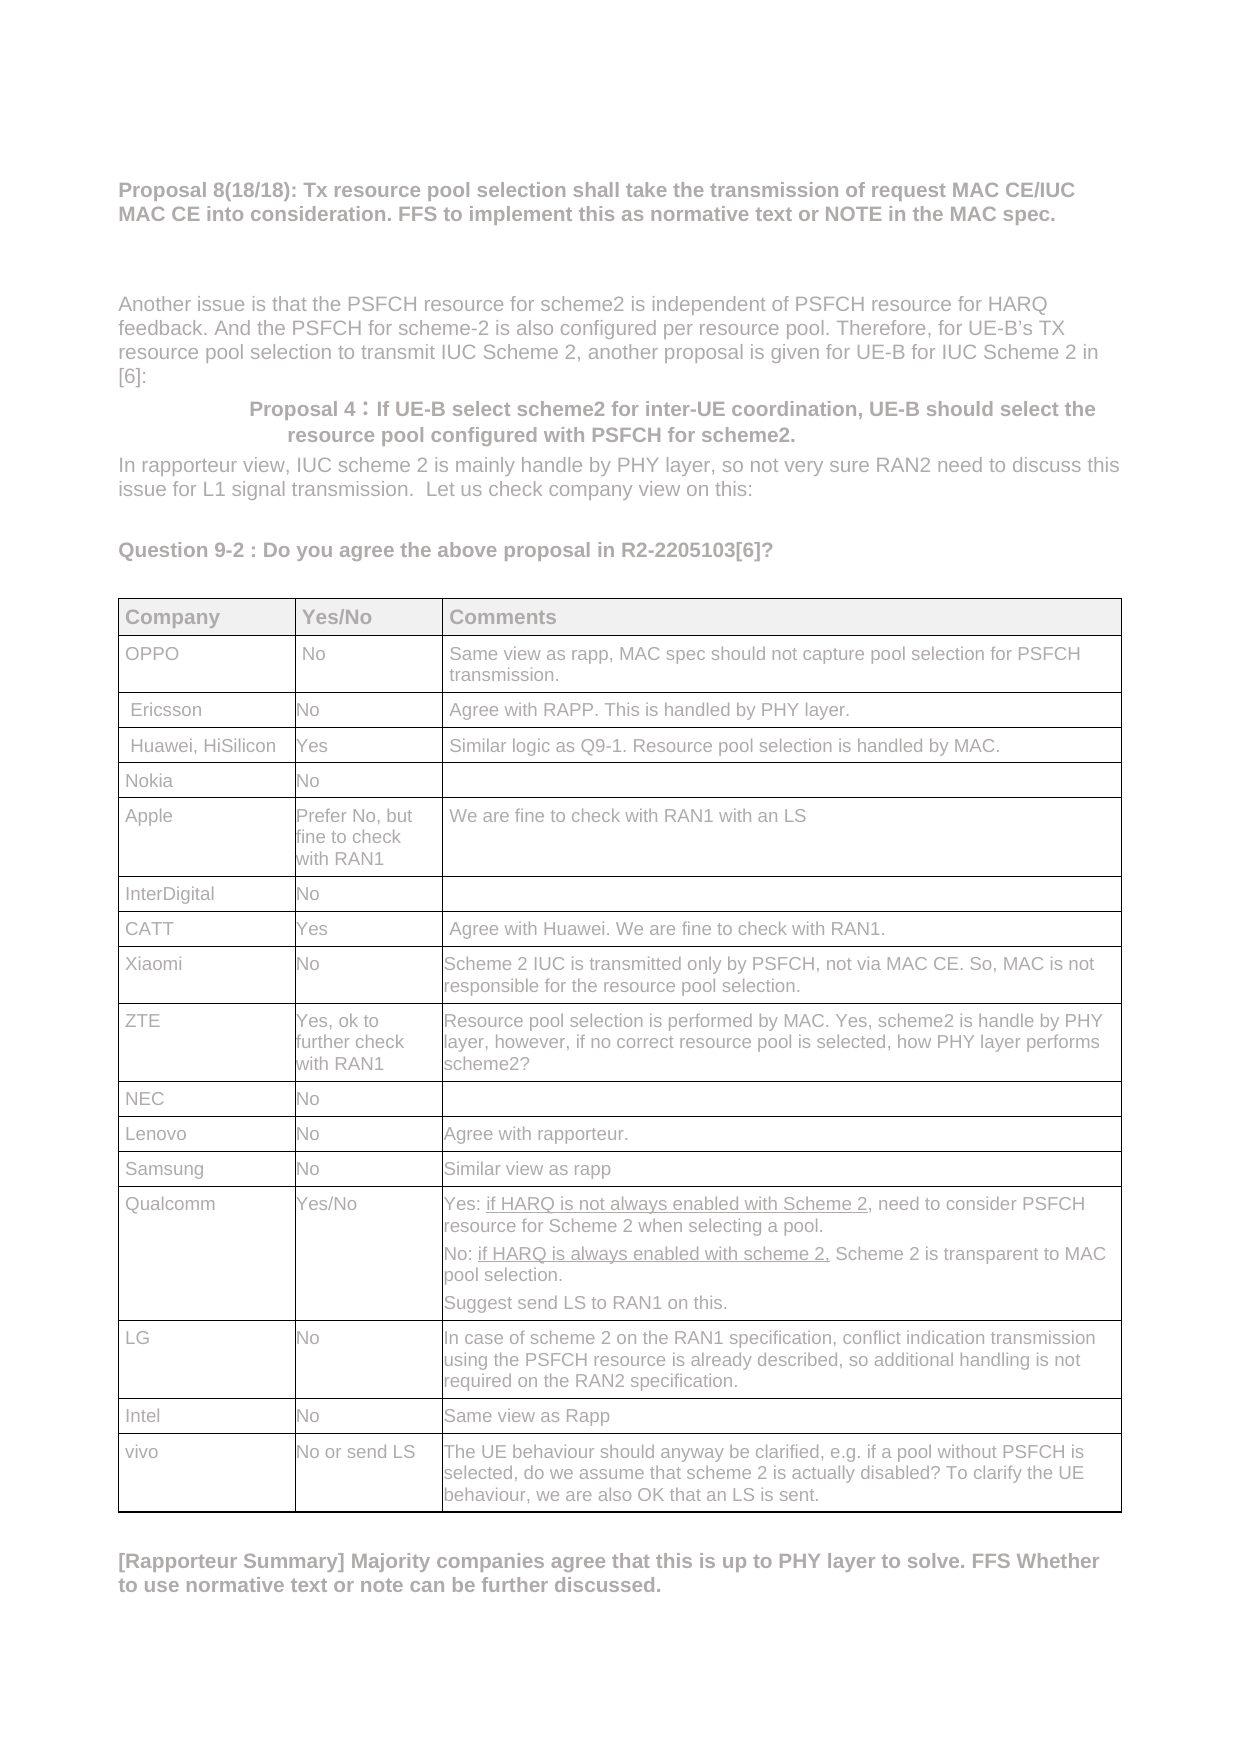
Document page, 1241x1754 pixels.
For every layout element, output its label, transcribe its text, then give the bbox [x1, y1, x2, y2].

table_cell Similar logic as Q9-1. Resource pool selection is handled by MAC. [443, 728, 1121, 762]
table_header Company [119, 599, 295, 635]
text In rapporteur view, IUC scheme 2 is mainly handle by PHY layer, so not very sure RAN2 need to discuss this issue for L1 signal transmission. Let us check company view on this: [118, 453, 1122, 501]
table_cell Yes, ok to further check with RAN1 [296, 1004, 442, 1081]
table_cell No [296, 693, 442, 727]
table_cell No [296, 1152, 442, 1186]
table_cell Similar view as rapp [443, 1152, 1121, 1186]
table_header Yes/No [296, 599, 442, 635]
table_cell Yes [296, 912, 442, 946]
text Proposal 8(18/18): Tx resource pool selection shall take the transmission of request MAC CE/IUC MAC CE into consideration. FFS to implement this as normative text or NOTE in the MAC spec. [118, 178, 1122, 226]
table_cell Huawei, HiSilicon [119, 728, 295, 762]
table_cell Lenovo [119, 1117, 295, 1151]
table_cell No [296, 1321, 442, 1398]
table_cell Apple [119, 798, 295, 876]
table_cell Same view as rapp, MAC spec should not capture pool selection for PSFCH transmission. [443, 636, 1121, 692]
table_cell Same view as Rapp [443, 1399, 1121, 1433]
table_cell No or send LS [296, 1434, 442, 1511]
table_cell We are fine to check with RAN1 with an LS [443, 798, 1121, 876]
table_cell NEC [119, 1082, 295, 1116]
table_cell InterDigital [119, 877, 295, 911]
text Question 9-2 : Do you agree the above proposal in R2-2205103[6]? [118, 537, 1122, 561]
table_cell The UE behaviour should anyway be clarified, e.g. if a pool without PSFCH is selected, do we assume that scheme 2 is actually disabled? To clarify the UE behaviour, we are also OK that an LS is sent. [443, 1434, 1121, 1511]
table_cell Ericsson [119, 693, 295, 727]
text Another issue is that the PSFCH resource for scheme2 is independent of PSFCH resource for HARQ feedback. And the PSFCH for scheme-2 is also configured per resource pool. Therefore, for UE-B’s TX resource pool selection to transmit IUC Scheme 2, another proposal is given for UE-B for IUC Scheme 2 in [6]: [118, 292, 1122, 388]
table_cell No [296, 763, 442, 797]
text [Rapporteur Summary] Majority companies agree that this is up to PHY layer to solve. FFS Whether to use normative text or note can be further discussed. [118, 1549, 1122, 1597]
table_cell No [296, 1082, 442, 1116]
table_cell ZTE [119, 1004, 295, 1081]
table_header Comments [443, 599, 1121, 635]
table_cell OPPO [119, 636, 295, 692]
text Proposal 4：If UE-B select scheme2 for inter-UE coordination, UE-B should select the resource pool configured with PSFCH for scheme2. [249, 394, 1122, 447]
table_cell Yes [296, 728, 442, 762]
table_cell In case of scheme 2 on the RAN1 specification, conflict indication transmission using the PSFCH resource is already described, so additional handling is not required on the RAN2 specification. [443, 1321, 1121, 1398]
table_cell Agree with rapporteur. [443, 1117, 1121, 1151]
table_cell No [296, 636, 442, 692]
table_cell vivo [119, 1434, 295, 1511]
table_cell Agree with RAPP. This is handled by PHY layer. [443, 693, 1121, 727]
table_cell [443, 877, 1121, 911]
table_cell Intel [119, 1399, 295, 1433]
table_cell Yes/No [296, 1187, 442, 1320]
table_cell LG [119, 1321, 295, 1398]
table_cell Yes: if HARQ is not always enabled with Scheme 2, need to consider PSFCH resource for Scheme 2 when selecting a pool. No: if HARQ is always enabled with scheme 2, Scheme 2 is transparent to MAC pool selection. Suggest send LS to RAN1 on this. [443, 1187, 1121, 1320]
table_cell Prefer No, but fine to check with RAN1 [296, 798, 442, 876]
table_cell [443, 763, 1121, 797]
table_cell No [296, 947, 442, 1002]
table_cell Resource pool selection is performed by MAC. Yes, scheme2 is handle by PHY layer, however, if no correct resource pool is selected, how PHY layer performs scheme2? [443, 1004, 1121, 1081]
table_cell No [296, 1399, 442, 1433]
table_cell Agree with Huawei. We are fine to check with RAN1. [443, 912, 1121, 946]
table_cell Scheme 2 IUC is transmitted only by PSFCH, not via MAC CE. So, MAC is not responsible for the resource pool selection. [443, 947, 1121, 1002]
table_cell Qualcomm [119, 1187, 295, 1320]
table_cell [443, 1082, 1121, 1116]
table_cell Nokia [119, 763, 295, 797]
table_cell No [296, 877, 442, 911]
table_cell No [296, 1117, 442, 1151]
table_cell Xiaomi [119, 947, 295, 1002]
table_cell CATT [119, 912, 295, 946]
table_cell Samsung [119, 1152, 295, 1186]
